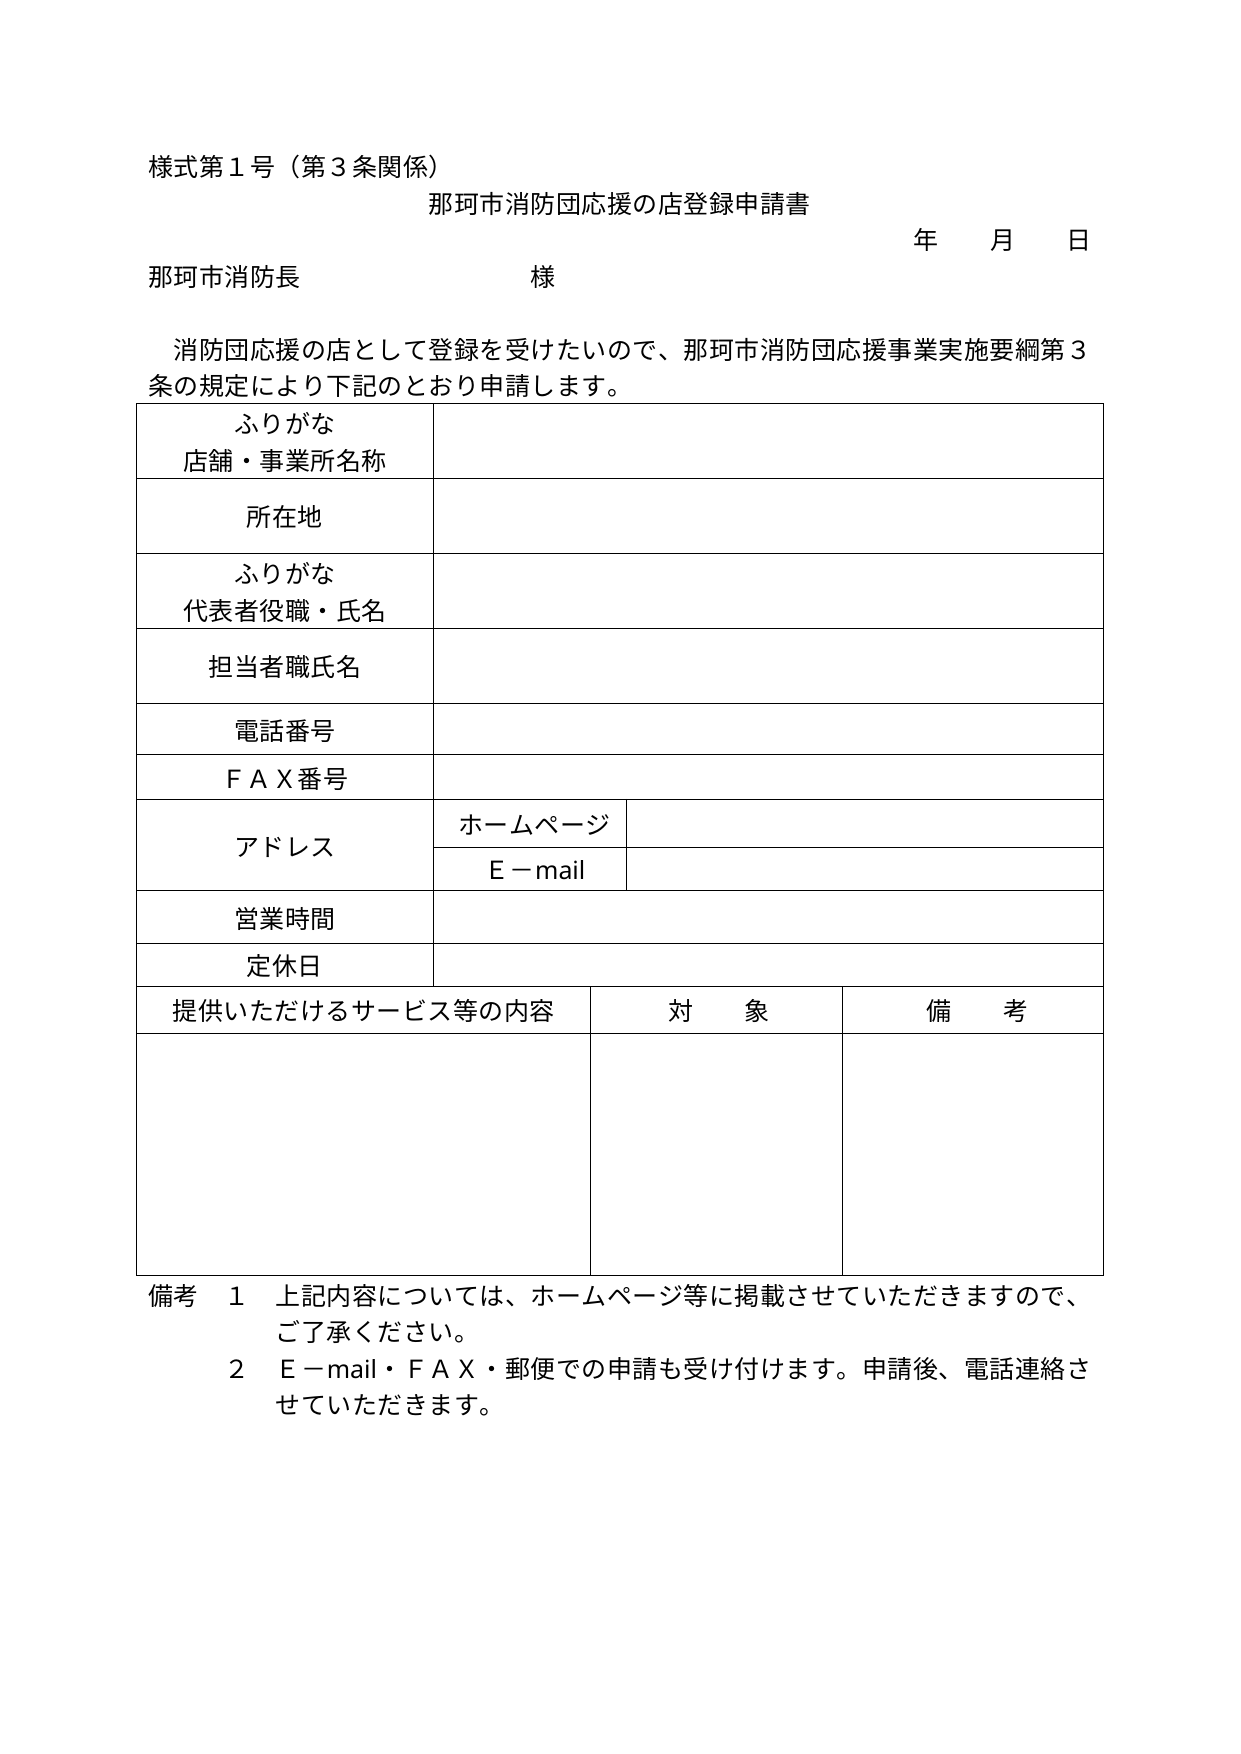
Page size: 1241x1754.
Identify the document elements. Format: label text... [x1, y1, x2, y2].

text 消防団応援の店として登録を受けたいので、那珂市消防団応援事業実施要綱第３条の規定により下記のとおり申請します。 [148, 330, 1092, 403]
table_cell [843, 1034, 1103, 1275]
text 様式第１号（第３条関係） [148, 148, 1092, 184]
table_cell [434, 704, 1103, 754]
table_cell 所在地 [137, 479, 433, 553]
table_cell 対 象 [591, 987, 842, 1033]
text 那珂市消防長 様 [148, 257, 1092, 294]
table_cell [434, 479, 1103, 553]
table_cell 担当者職氏名 [137, 629, 433, 703]
table_cell [434, 629, 1103, 703]
table_cell ＦＡＸ番号 [137, 755, 433, 799]
table_cell [434, 554, 1103, 628]
table_cell [627, 800, 1103, 847]
table_cell [434, 944, 1103, 986]
table_header [434, 404, 1103, 478]
text 那珂市消防団応援の店登録申請書 [148, 184, 1092, 221]
table_header ふりがな 店舗・事業所名称 [137, 404, 433, 478]
table_cell [137, 1034, 590, 1275]
table_cell ふりがな 代表者役職・氏名 [137, 554, 433, 628]
table_cell [434, 755, 1103, 799]
text 備考 １ 上記内容については、ホームページ等に掲載させていただきますので、ご了承ください。 [148, 1276, 1092, 1349]
table_cell [591, 1034, 842, 1275]
text 年 月 日 [148, 221, 1092, 257]
text ２ Ｅ－mail・ＦＡＸ・郵便での申請も受け付けます。申請後、電話連絡させていただきます。 [148, 1349, 1092, 1422]
table_cell 備 考 [843, 987, 1103, 1033]
table_cell アドレス [137, 800, 433, 890]
table_cell ホームページ [434, 800, 626, 847]
table_cell 提供いただけるサービス等の内容 [137, 987, 590, 1033]
table_cell 定休日 [137, 944, 433, 986]
table_cell 電話番号 [137, 704, 433, 754]
table_cell [627, 848, 1103, 890]
table_cell Ｅ－mail [434, 848, 626, 890]
table_cell [434, 891, 1103, 943]
table_cell 営業時間 [137, 891, 433, 943]
